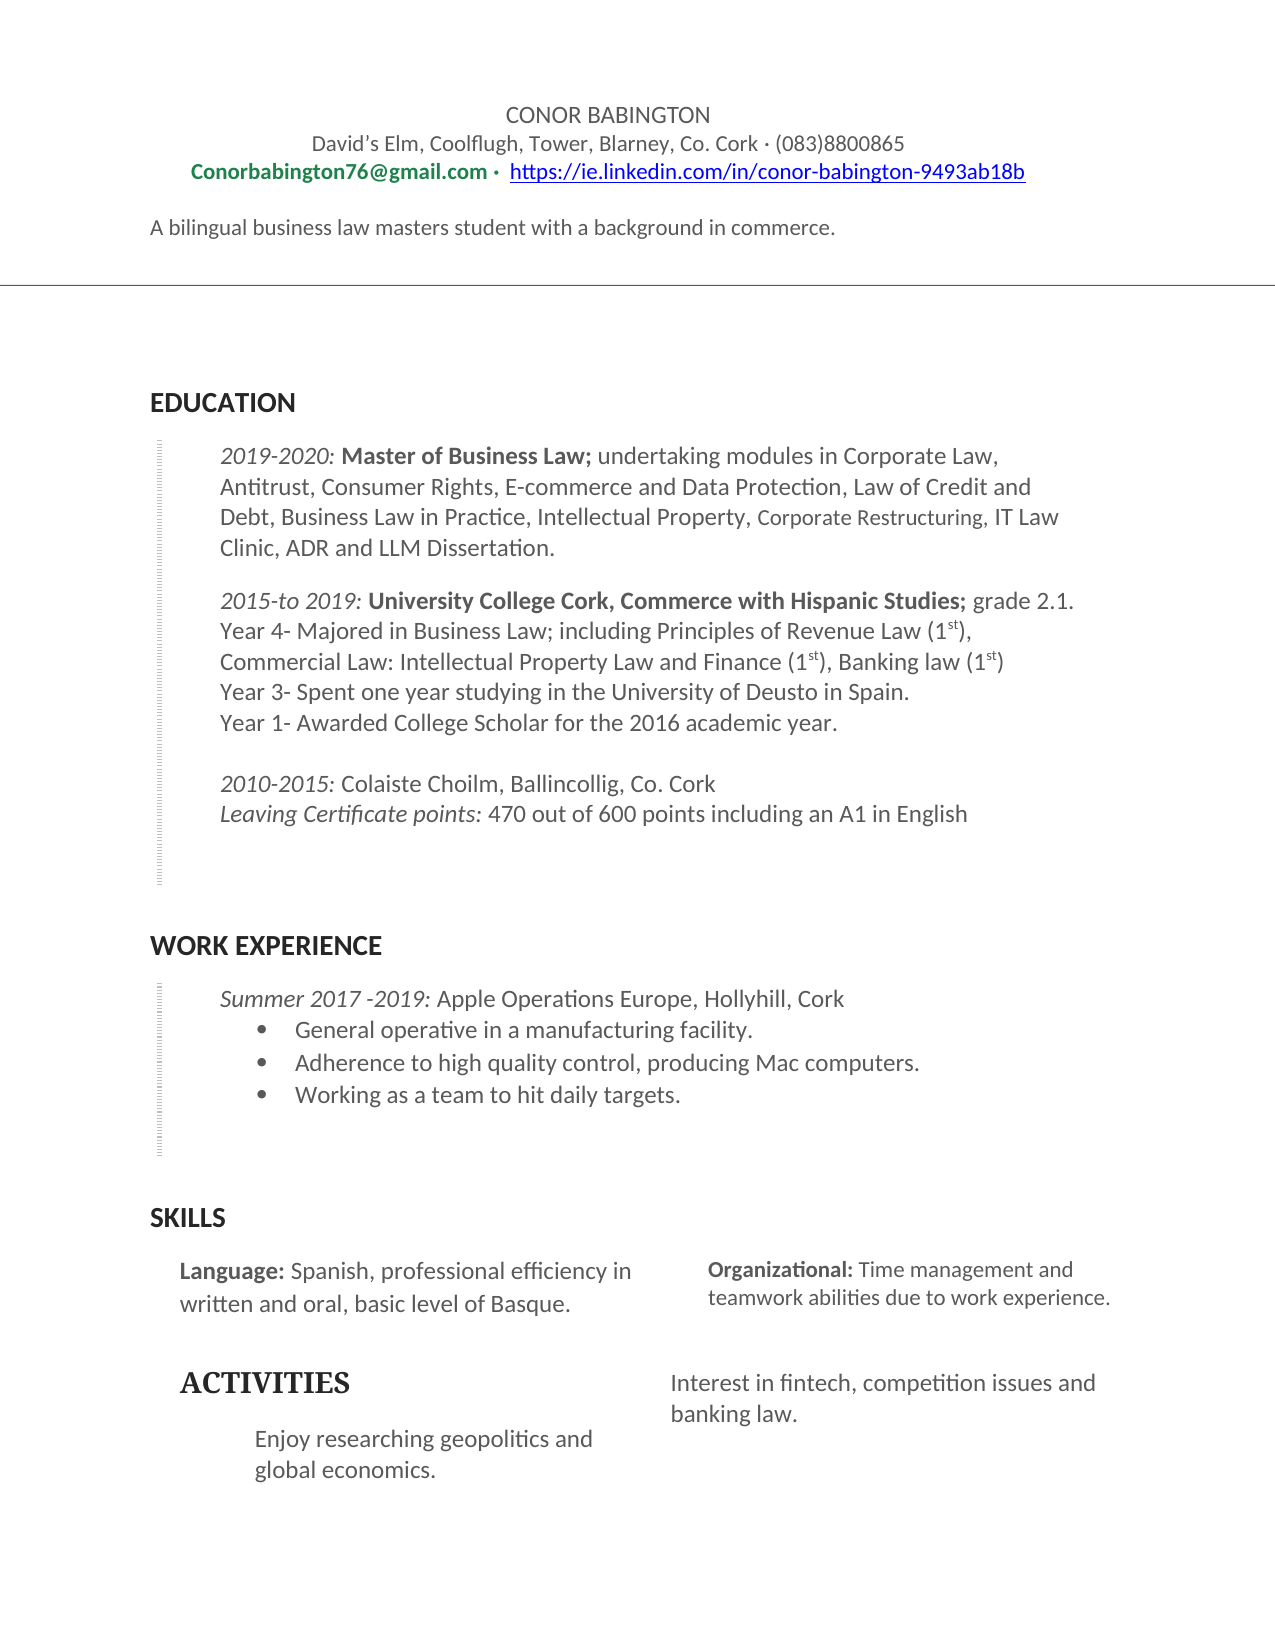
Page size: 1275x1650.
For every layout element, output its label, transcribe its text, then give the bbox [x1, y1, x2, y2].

table_header CONOR BABINGTON David’s Elm, Coolflugh, Tower, Blarney, Co. Cork (083)8800865 Conorbabington76@gmail.com https://ie.linkedin.com/in/conor-babington-9493ab18b A bilingual business law masters student with a background in commerce. [150, 99, 1066, 257]
table_header Summer 2017 -2019: Apple Operations Europe, Hollyhill, Cork General operative in a manufacturing facility. Adherence to high quality control, producing Mac computers. Working as a team to hit daily targets. [160, 983, 930, 1157]
subtitle Skills [150, 1199, 1125, 1234]
table_header Organizational: Time management and teamwork abilities due to work experience. Interest in fintech, competition issues and banking law. [633, 1255, 1116, 1529]
table_cell 2015-to 2019: University College Cork, Commerce with Hispanic Studies; grade 2.1. Year 4- Majored in Business Law; including Principles of Revenue Law (1st), Commercial Law: Intellectual Property Law and Finance (1st), Banking law (1st) Year 3- Spent one year studying in the University of Deusto in Spain. Year 1- Awarded College Scholar for the 2016 academic year. 2010-2015: Colaiste Choilm, Ballincollig, Co. Cork Leaving Certificate points: 470 out of 600 points including an A1 in English [160, 563, 1086, 885]
table_cell [150, 257, 1066, 342]
subtitle Work Experience [150, 927, 1125, 962]
table_header 2019-2020: Master of Business Law; undertaking modules in Corporate Law, Antitrust, Consumer Rights, E-commerce and Data Protection, Law of Credit and Debt, Business Law in Practice, Intellectual Property, Corporate Restructuring, IT Law Clinic, ADR and LLM Dissertation. [160, 440, 1086, 562]
table_header Language: Spanish, professional efficiency in written and oral, basic level of Basque. Enjoy researching geopolitics and global economics. [180, 1255, 633, 1529]
subtitle EDUCATION [150, 384, 1125, 419]
